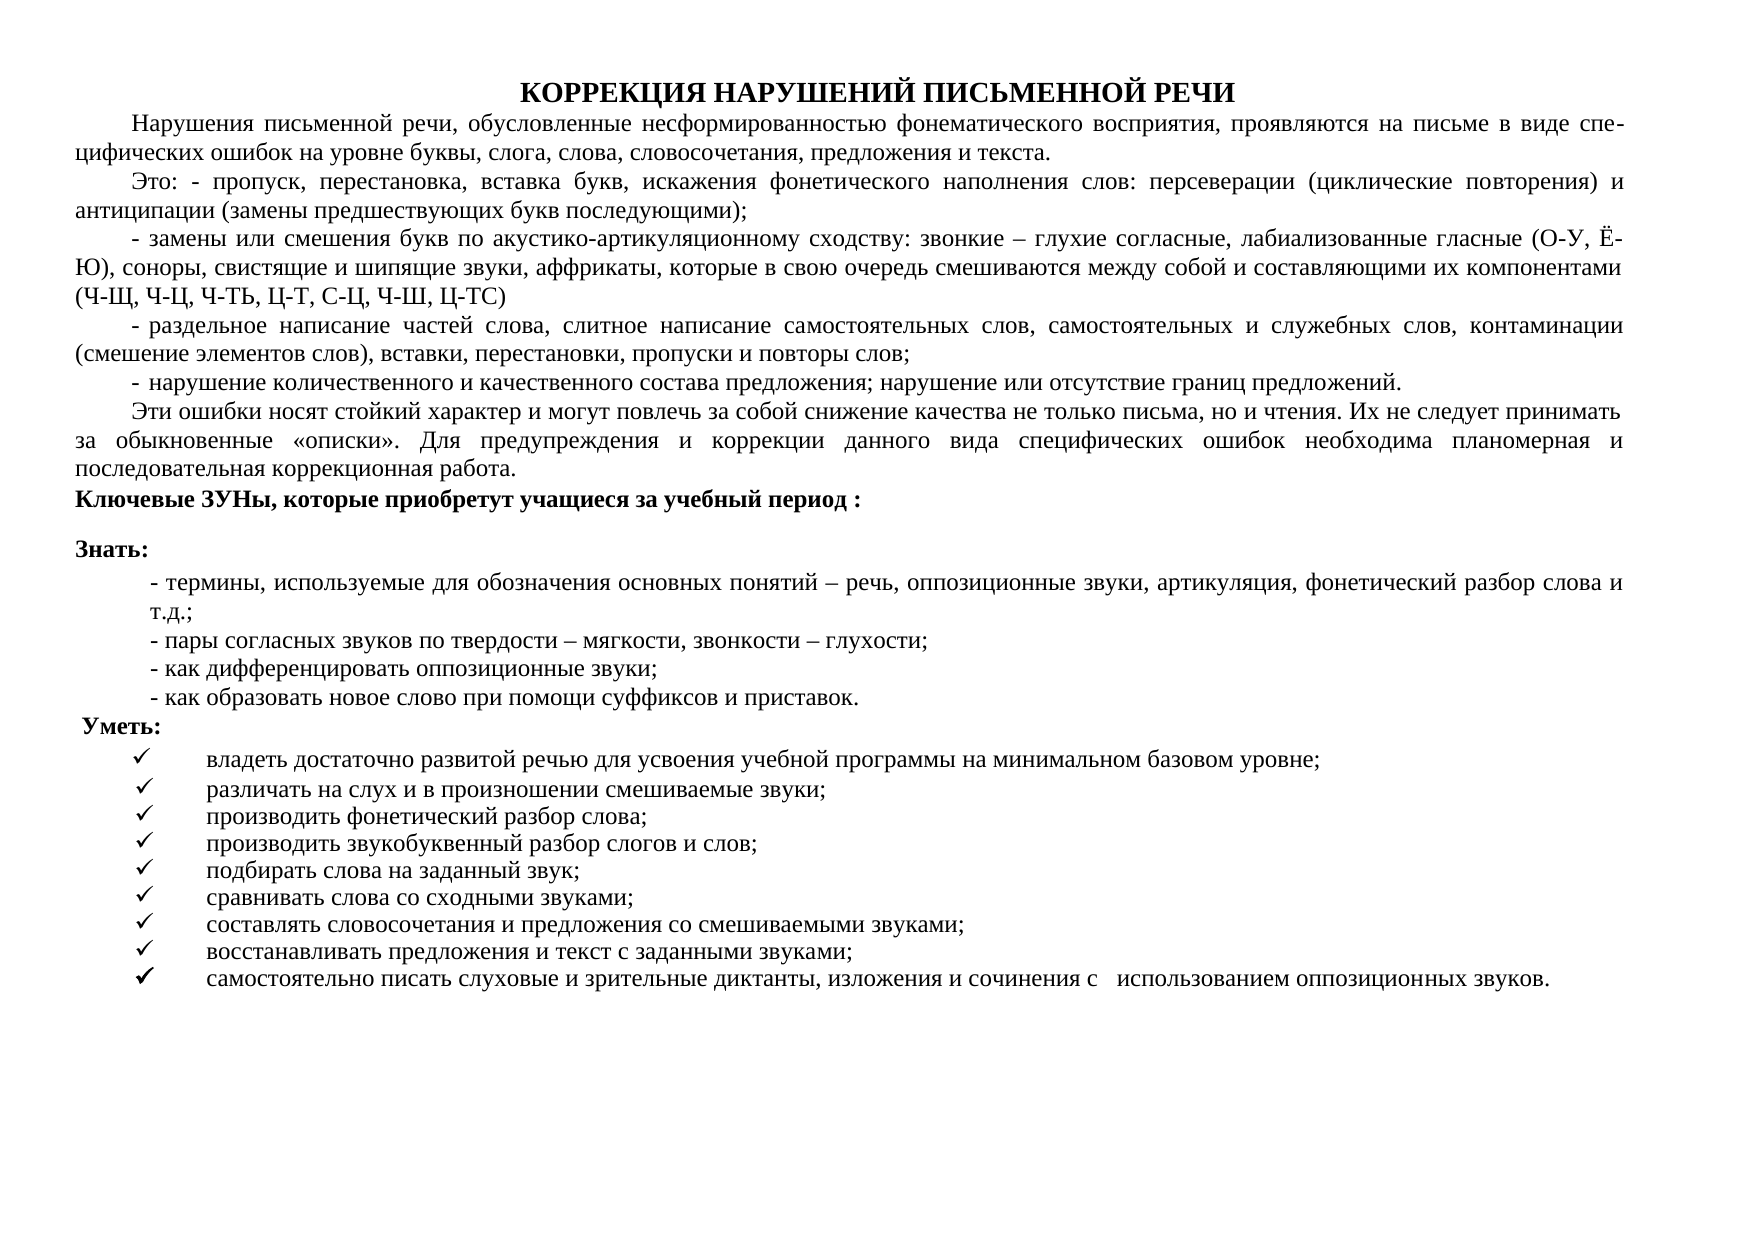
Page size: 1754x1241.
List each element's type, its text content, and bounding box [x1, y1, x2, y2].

text - как образовать новое слово при помощи суффиксов и приставок. [150, 682, 1624, 711]
list раздельное написание частей слова, слитное написание самостоятельных слов, самостоятельных и служебных слов, контаминации (смешение элементов слов), вставки, перестановки, пропуски и повторы слов; [75, 310, 1624, 367]
text - пары согласных звуков по твердости – мягкости, звонкости – глухости; [150, 625, 1624, 653]
list производить звукобуквенный разбор слогов и слов; [134, 830, 1624, 857]
list самостоятельно писать слуховые и зрительные диктанты, изложения и сочинения с использованием оппозиционных звуков. [134, 965, 1620, 992]
text Это: - пропуск, перестановка, вставка букв, искажения фонетического наполнения слов: персеверации (циклические повторения) и антиципации (замены предшествующих букв последующими); [75, 166, 1624, 223]
text Уметь: [75, 711, 1624, 740]
list владеть достаточно развитой речью для усвоения учебной программы на минимальном базовом уровне; [131, 744, 1624, 773]
text Нарушения письменной речи, обусловленные несформированностью фонематического восприятия, проявляются на письме в виде специфических ошибок на уровне буквы, слога, слова, словосочетания, предложения и текста. [75, 108, 1624, 166]
list сравнивать слова со сходными звуками; [134, 884, 1624, 911]
text Знать: [75, 534, 1624, 563]
list замены или смешения букв по акустико-артикуляционному сходству: звонкие – глухие согласные, лабиализованные гласные (О-У, Ё-Ю), соноры, свистящие и шипящие звуки, аффрикаты, которые в свою очередь смешиваются между собой и составляющими их компонентами (Ч-Щ, Ч-Ц, Ч-ТЬ, Ц-Т, С-Ц, Ч-Ш, Ц-ТС) [75, 223, 1624, 310]
text - как дифференцировать оппозиционные звуки; [150, 653, 1624, 682]
list различать на слух и в произношении смешиваемые звуки; [134, 776, 1624, 803]
list восстанавливать предложения и текст с заданными звуками; [134, 938, 1619, 965]
text - нарушение количественного и качественного состава предложения; нарушение или отсутствие границ предложений. [75, 367, 1624, 396]
text - термины, используемые для обозначения основных понятий – речь, оппозиционные звуки, артикуляция, фонетический разбор слова и т.д.; [150, 567, 1624, 625]
text Эти ошибки носят стойкий характер и могут повлечь за собой снижение качества не только письма, но и чтения. Их не следует принимать за обыкновенные «описки». Для предупреждения и коррекции данного вида специфических ошибок необходима планомерная и последовательная коррекционная работа. [75, 396, 1624, 482]
list производить фонетический разбор слова; [134, 803, 1624, 830]
list подбирать слова на заданный звук; [134, 857, 1624, 884]
text КОРРЕКЦИЯ НАРУШЕНИЙ ПИСЬМЕННОЙ РЕЧИ [75, 75, 1624, 108]
text Ключевые ЗУНы, которые приобретут учащиеся за учебный период : [75, 482, 1624, 513]
list составлять словосочетания и предложения со смешиваемыми звуками; [134, 911, 1619, 938]
